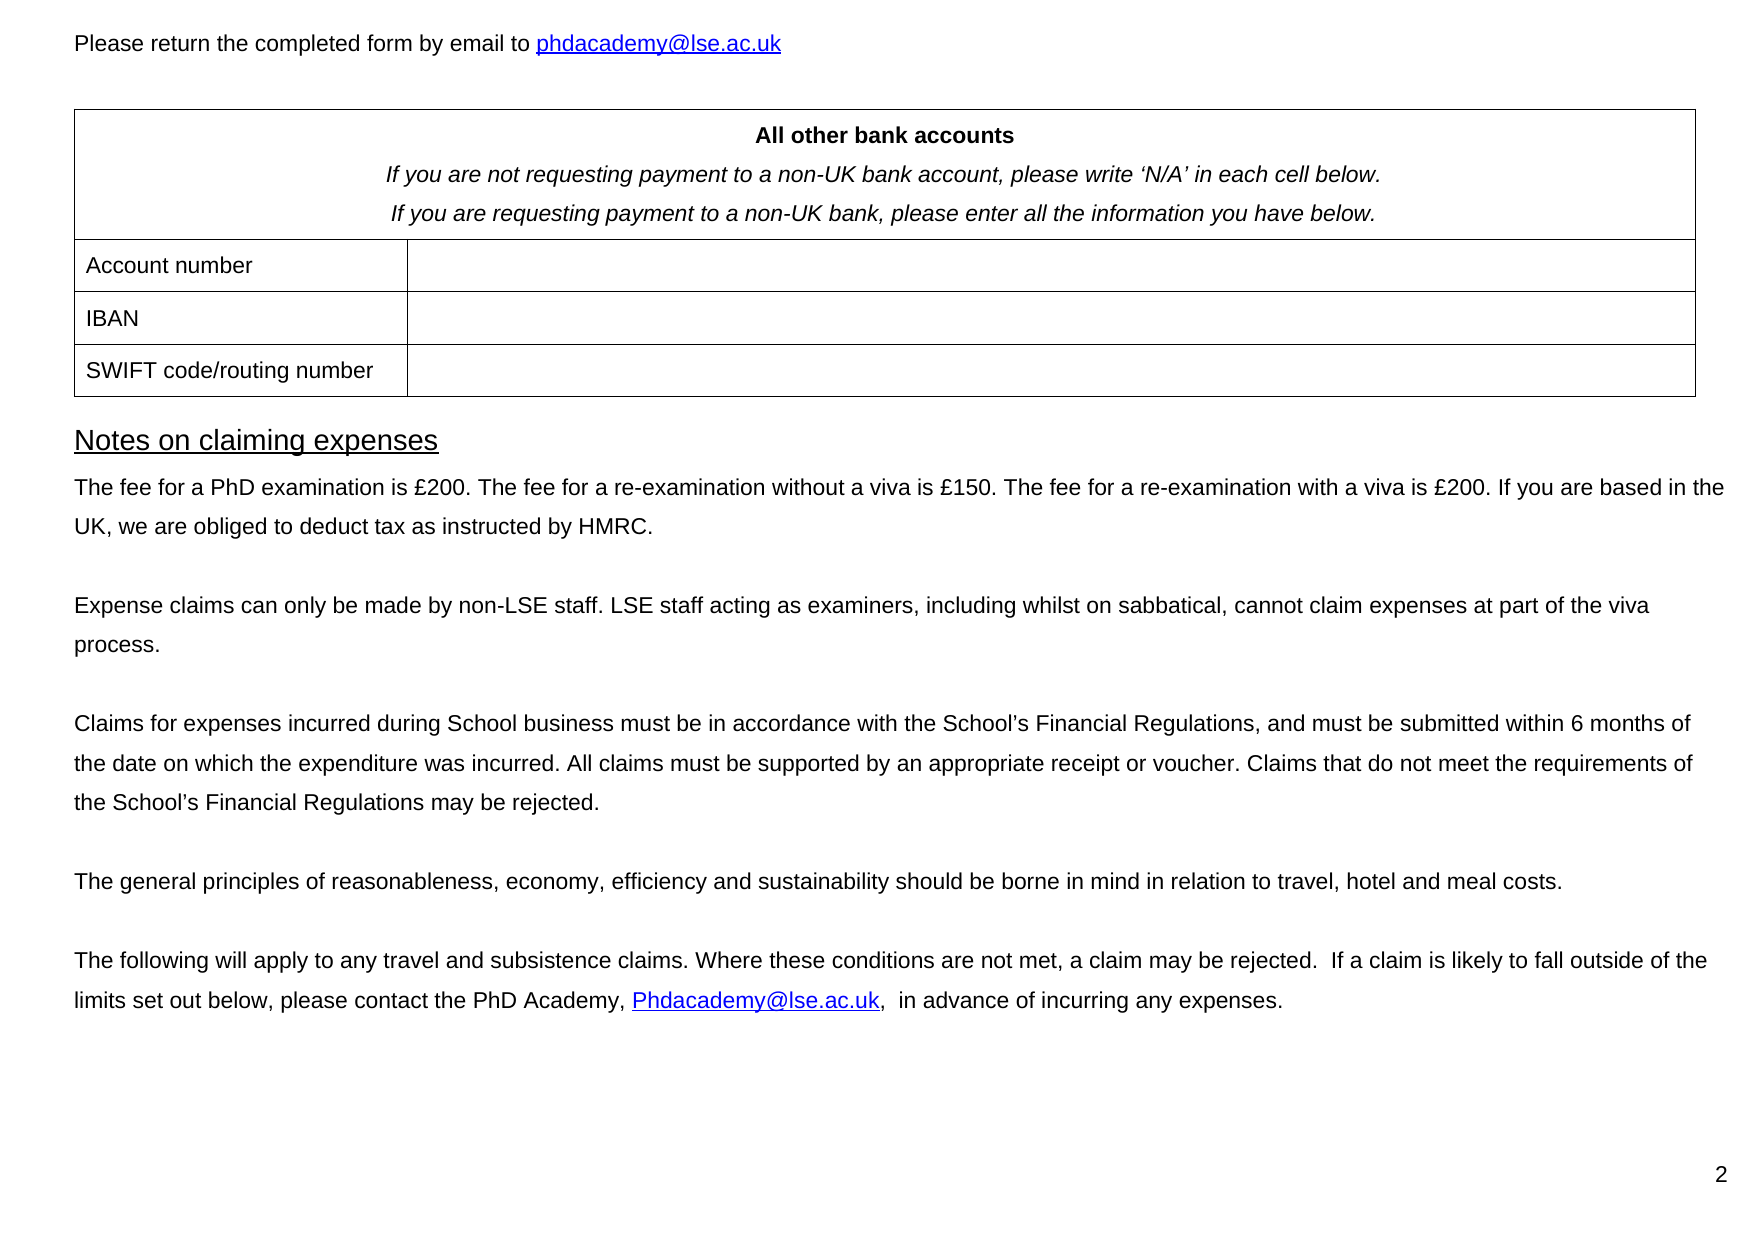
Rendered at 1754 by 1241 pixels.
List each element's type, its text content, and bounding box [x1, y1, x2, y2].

text The fee for a PhD examination is £200. The fee for a re-examination without a viva is £150. The fee for a re-examination with a viva is £200. If you are based in the UK, we are obliged to deduct tax as instructed by HMRC. [74, 473, 1728, 539]
table_cell [408, 292, 1695, 343]
table_cell [408, 345, 1695, 396]
text Claims for expenses incurred during School business must be in accordance with the School’s Financial Regulations, and must be submitted within 6 months of the date on which the expenditure was incurred. All claims must be supported by an appropriate receipt or voucher. Claims that do not meet the requirements of the School’s Financial Regulations may be rejected. [74, 710, 1728, 816]
text The general principles of reasonableness, economy, efficiency and sustainability should be borne in mind in relation to travel, hotel and meal costs. [74, 868, 1728, 895]
text Expense claims can only be made by non-LSE staff. LSE staff acting as examiners, including whilst on sabbatical, cannot claim expenses at part of the viva process. [74, 592, 1728, 658]
table_cell IBAN [75, 292, 407, 343]
table_cell [408, 240, 1695, 291]
table_cell SWIFT code/routing number [75, 345, 407, 396]
text Notes on claiming expenses [74, 423, 1728, 457]
table_header All other bank accounts If you are not requesting payment to a non-UK bank account, please write ‘N/A’ in each cell below. If you are requesting payment to a non-UK bank, please enter all the information you have below. [75, 110, 1695, 239]
text The following will apply to any travel and subsistence claims. Where these conditions are not met, a claim may be rejected. If a claim is likely to fall outside of the limits set out below, please contact the PhD Academy, Phdacademy@lse.ac.uk, in advance of incurring any expenses. [74, 947, 1728, 1013]
table_cell Account number [75, 240, 407, 291]
